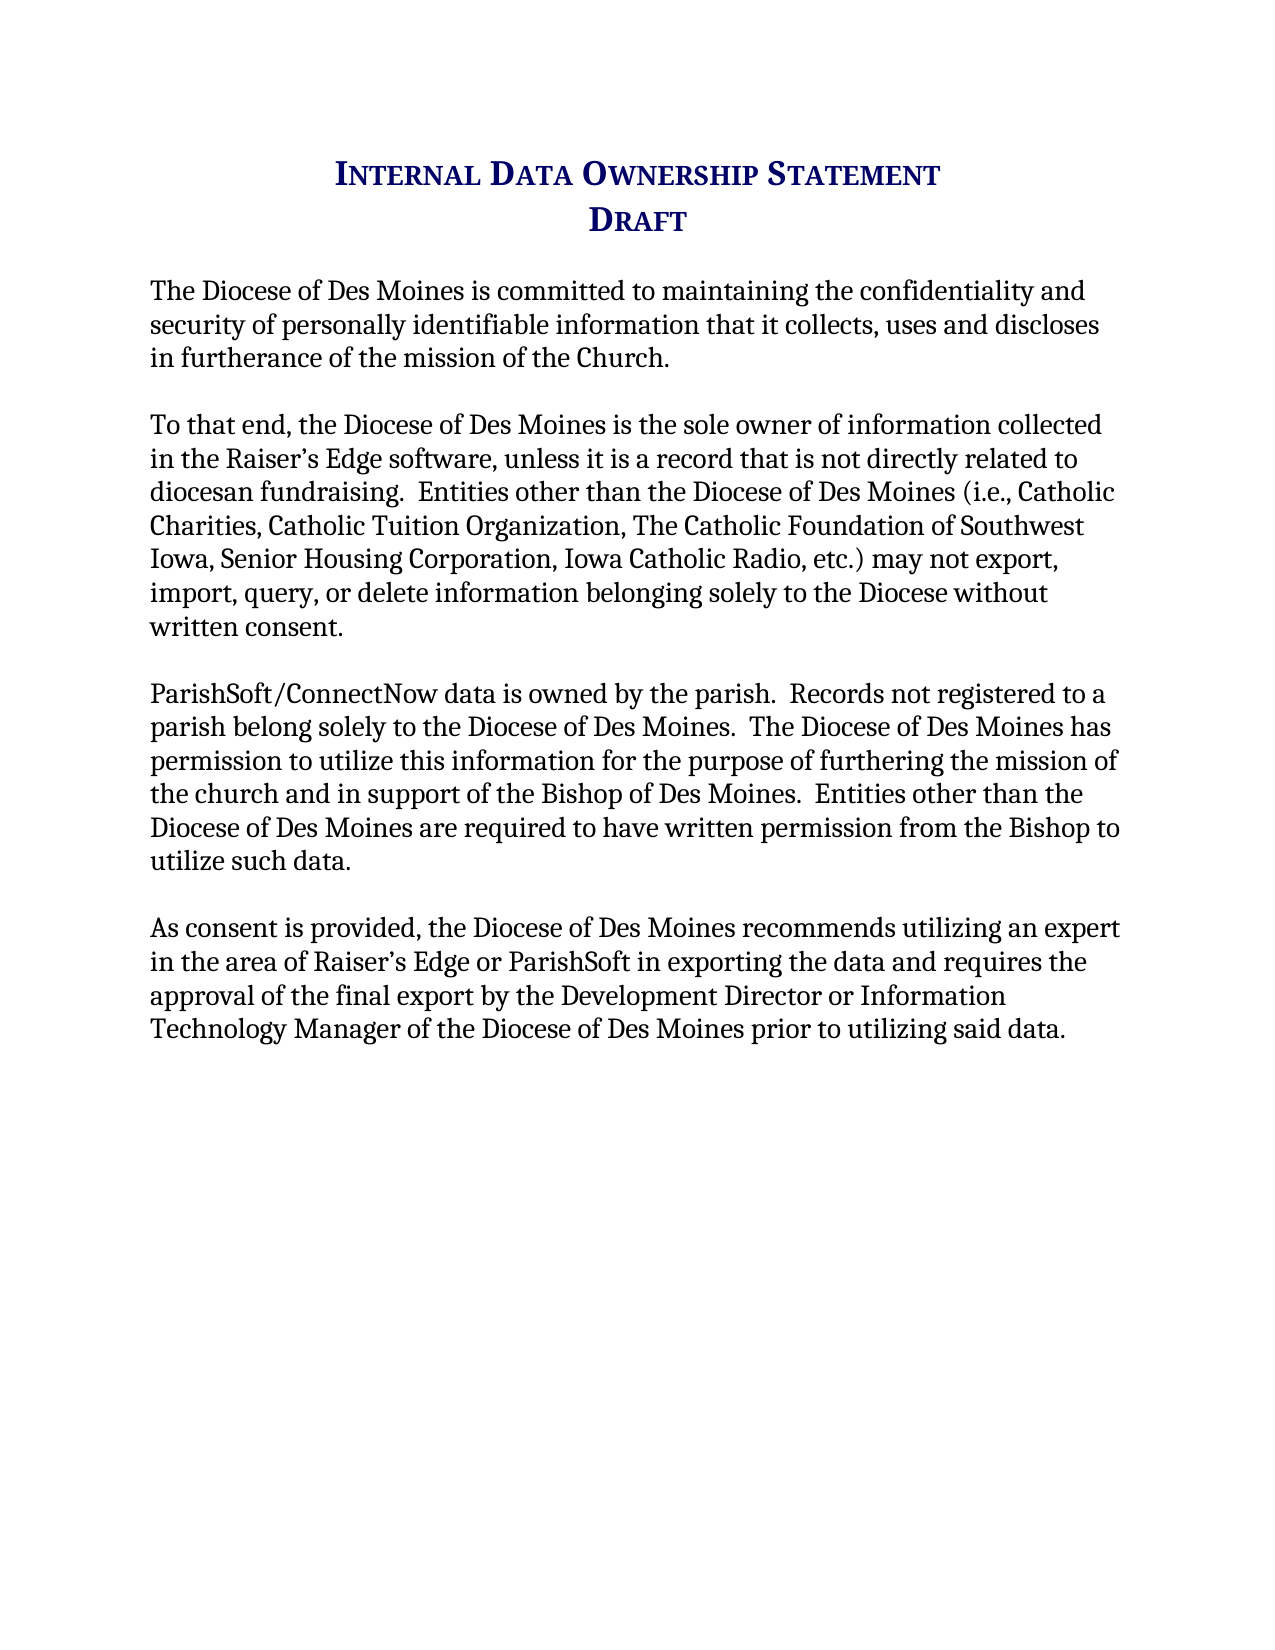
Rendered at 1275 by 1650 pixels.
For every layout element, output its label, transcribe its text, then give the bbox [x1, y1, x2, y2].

text ParishSoft/ConnectNow data is owned by the parish. Records not registered to a parish belong solely to the Diocese of Des Moines. The Diocese of Des Moines has permission to utilize this information for the purpose of furthering the mission of the church and in support of the Bishop of Des Moines. Entities other than the Diocese of Des Moines are required to have written permission from the Bishop to utilize such data. [150, 677, 1125, 878]
text The Diocese of Des Moines is committed to maintaining the confidentiality and security of personally identifiable information that it collects, uses and discloses in furtherance of the mission of the Church. [150, 274, 1125, 375]
text Internal Data Ownership Statement [150, 150, 1125, 195]
text Draft [150, 195, 1125, 241]
text As consent is provided, the Diocese of Des Moines recommends utilizing an expert in the area of Raiser’s Edge or ParishSoft in exporting the data and requires the approval of the final export by the Development Director or Information Technology Manager of the Diocese of Des Moines prior to utilizing said data. [150, 912, 1125, 1046]
text To that end, the Diocese of Des Moines is the sole owner of information collected in the Raiser’s Edge software, unless it is a record that is not directly related to diocesan fundraising. Entities other than the Diocese of Des Moines (i.e., Catholic Charities, Catholic Tuition Organization, The Catholic Foundation of Southwest Iowa, Senior Housing Corporation, Iowa Catholic Radio, etc.) may not export, import, query, or delete information belonging solely to the Diocese without written consent. [150, 408, 1125, 643]
